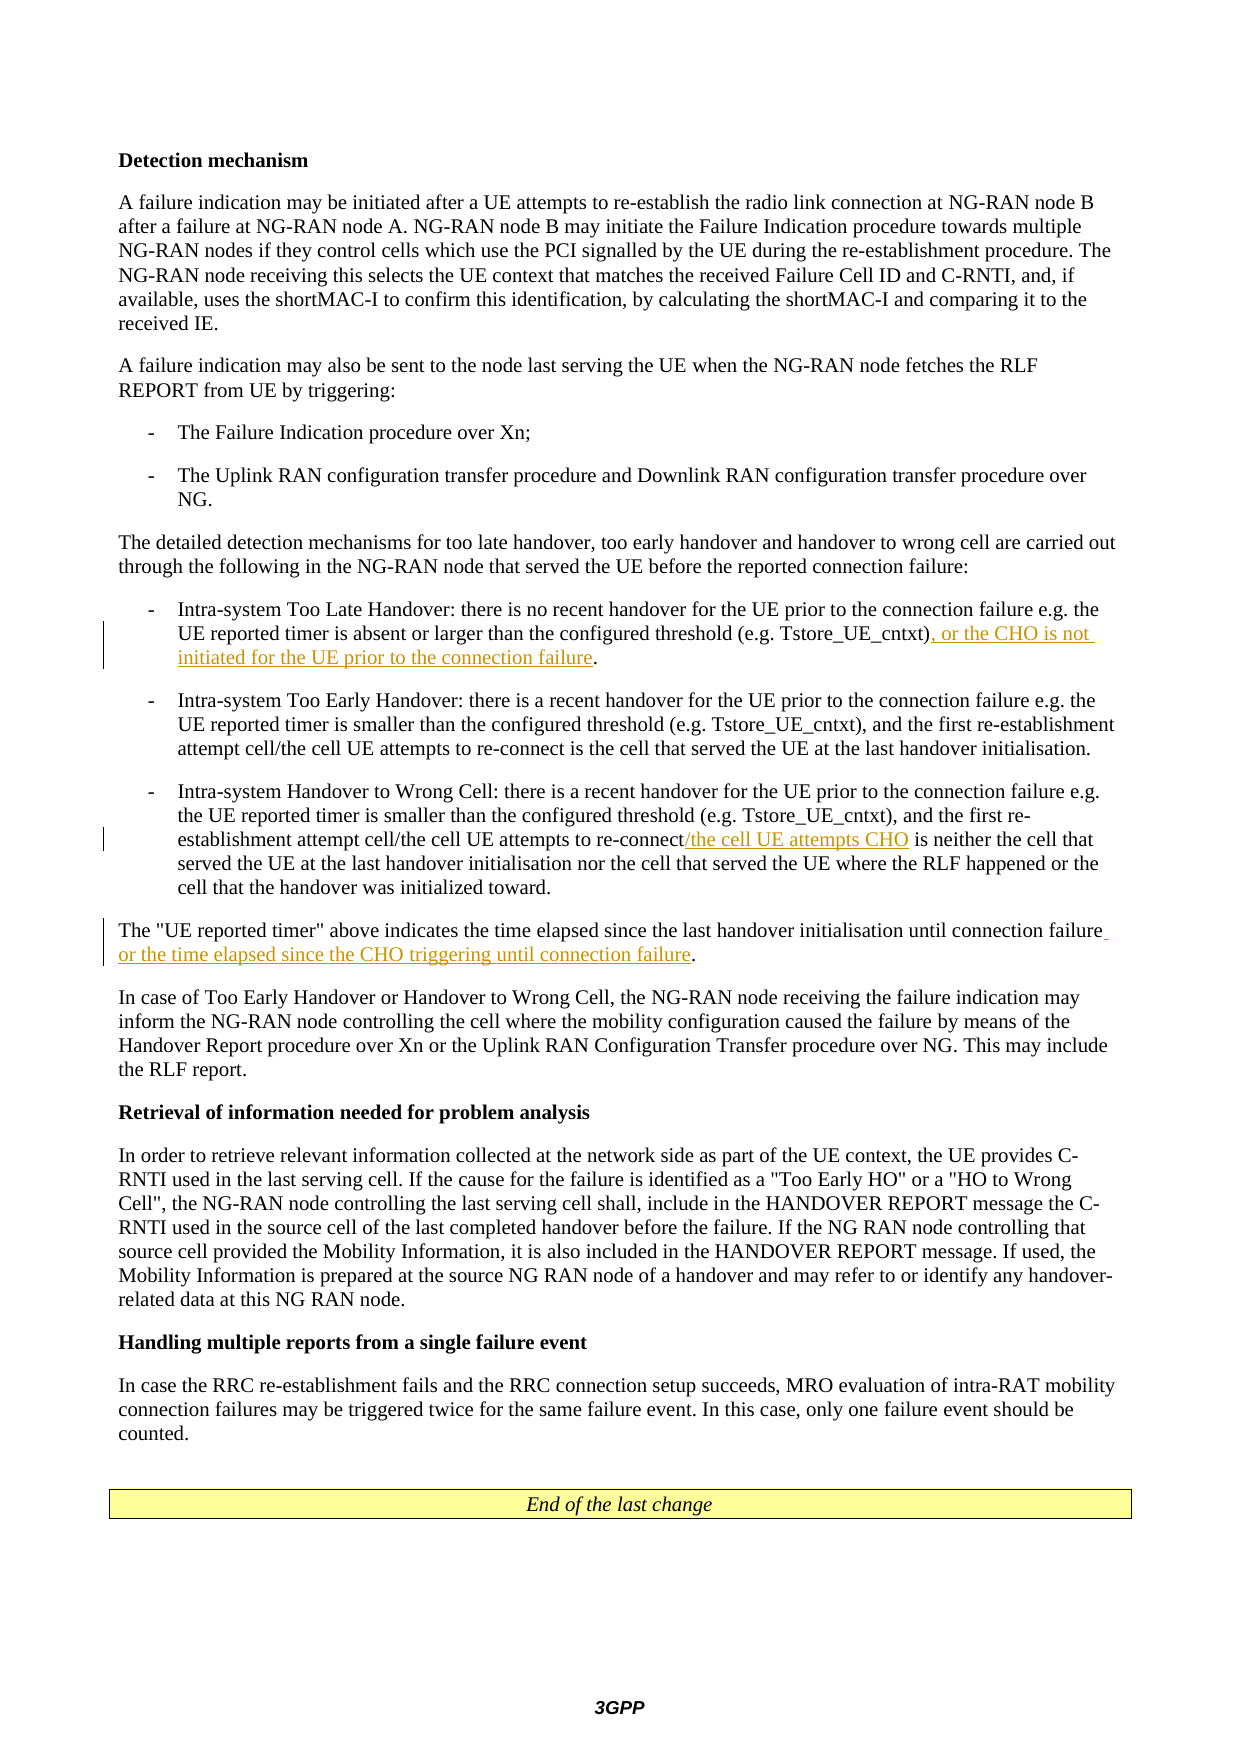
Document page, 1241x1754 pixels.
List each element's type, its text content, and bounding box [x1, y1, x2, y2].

text Handling multiple reports from a single failure event [118, 1330, 1122, 1354]
text The "UE reported timer" above indicates the time elapsed since the last handover initialisation until connection failure. [118, 918, 1122, 966]
text A failure indication may be initiated after a UE attempts to re-establish the radio link connection at NG-RAN node B after a failure at NG-RAN node A. NG-RAN node B may initiate the Failure Indication procedure towards multiple NG-RAN nodes if they control cells which use the PCI signalled by the UE during the re-establishment procedure. The NG-RAN node receiving this selects the UE context that matches the received Failure Cell ID and C-RNTI, and, if available, uses the shortMAC-I to confirm this identification, by calculating the shortMAC-I and comparing it to the received IE. [118, 190, 1122, 335]
text A failure indication may also be sent to the node last serving the UE when the NG-RAN node fetches the RLF REPORT from UE by triggering: [118, 353, 1122, 402]
text End of the last change [110, 1490, 1131, 1518]
text Detection mechanism [118, 147, 1122, 172]
text - The Uplink RAN configuration transfer procedure and Downlink RAN configuration transfer procedure over NG. [148, 463, 1122, 511]
text In case of Too Early Handover or Handover to Wrong Cell, the NG-RAN node receiving the failure indication may inform the NG-RAN node controlling the cell where the mobility configuration caused the failure by means of the Handover Report procedure over Xn or the Uplink RAN Configuration Transfer procedure over NG. This may include the RLF report. [118, 985, 1122, 1081]
text - The Failure Indication procedure over Xn; [148, 420, 1122, 444]
text Retrieval of information needed for problem analysis [118, 1100, 1122, 1124]
text In order to retrieve relevant information collected at the network side as part of the UE context, the UE provides C-RNTI used in the last serving cell. If the cause for the failure is identified as a "Too Early HO" or a "HO to Wrong Cell", the NG-RAN node controlling the last serving cell shall, include in the HANDOVER REPORT message the C-RNTI used in the source cell of the last completed handover before the failure. If the NG RAN node controlling that source cell provided the Mobility Information, it is also included in the HANDOVER REPORT message. If used, the Mobility Information is prepared at the source NG RAN node of a handover and may refer to or identify any handover-related data at this NG RAN node. [118, 1142, 1122, 1311]
text In case the RRC re-establishment fails and the RRC connection setup succeeds, MRO evaluation of intra-RAT mobility connection failures may be triggered twice for the same failure event. In this case, only one failure event should be counted. [118, 1372, 1122, 1445]
text - Intra-system Too Late Handover: there is no recent handover for the UE prior to the connection failure e.g. the UE reported timer is absent or larger than the configured threshold (e.g. Tstore_UE_cntxt). [148, 597, 1122, 669]
text - Intra-system Too Early Handover: there is a recent handover for the UE prior to the connection failure e.g. the UE reported timer is smaller than the configured threshold (e.g. Tstore_UE_cntxt), and the first re-establishment attempt cell/the cell UE attempts to re-connect is the cell that served the UE at the last handover initialisation. [148, 688, 1122, 760]
text The detailed detection mechanisms for too late handover, too early handover and handover to wrong cell are carried out through the following in the NG-RAN node that served the UE before the reported connection failure: [118, 530, 1122, 578]
text - Intra-system Handover to Wrong Cell: there is a recent handover for the UE prior to the connection failure e.g. the UE reported timer is smaller than the configured threshold (e.g. Tstore_UE_cntxt), and the first re-establishment attempt cell/the cell UE attempts to re-connect is neither the cell that served the UE at the last handover initialisation nor the cell that served the UE where the RLF happened or the cell that the handover was initialized toward. [148, 779, 1122, 899]
